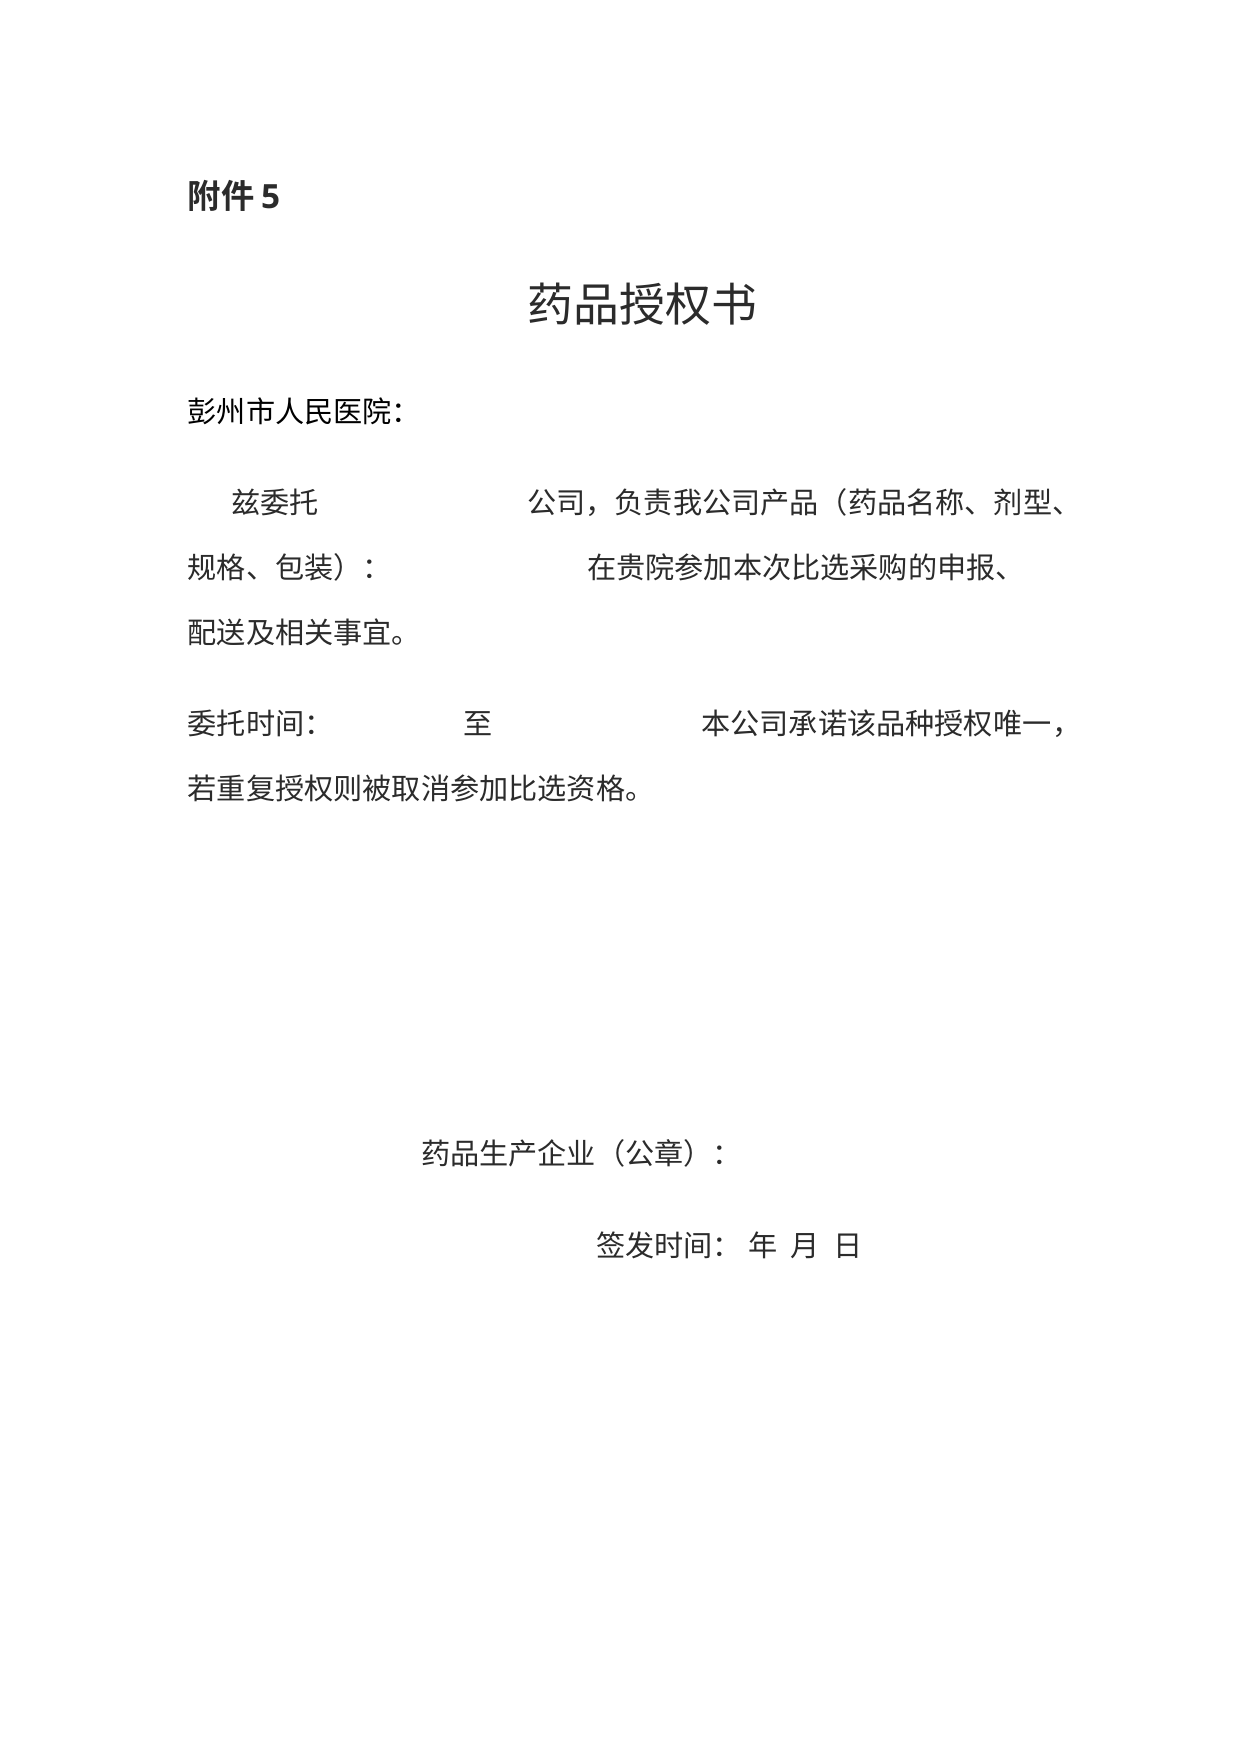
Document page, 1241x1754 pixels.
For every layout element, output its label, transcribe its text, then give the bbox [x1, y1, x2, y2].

text 委托时间： 至 本公司承诺该品种授权唯一，若重复授权则被取消参加比选资格。 [187, 689, 1053, 819]
text 签发时间： 年 月 日 [187, 1211, 1053, 1276]
text 附件5 [187, 162, 1053, 227]
text 药品授权书 [187, 253, 1053, 351]
text 彭州市人民医院： [187, 377, 1053, 442]
text 药品生产企业（公章）： [187, 1119, 1053, 1184]
text 兹委托 公司，负责我公司产品（药品名称、剂型、规格、包装）： 在贵院参加本次比选采购的申报、配送及相关事宜。 [187, 468, 1053, 663]
